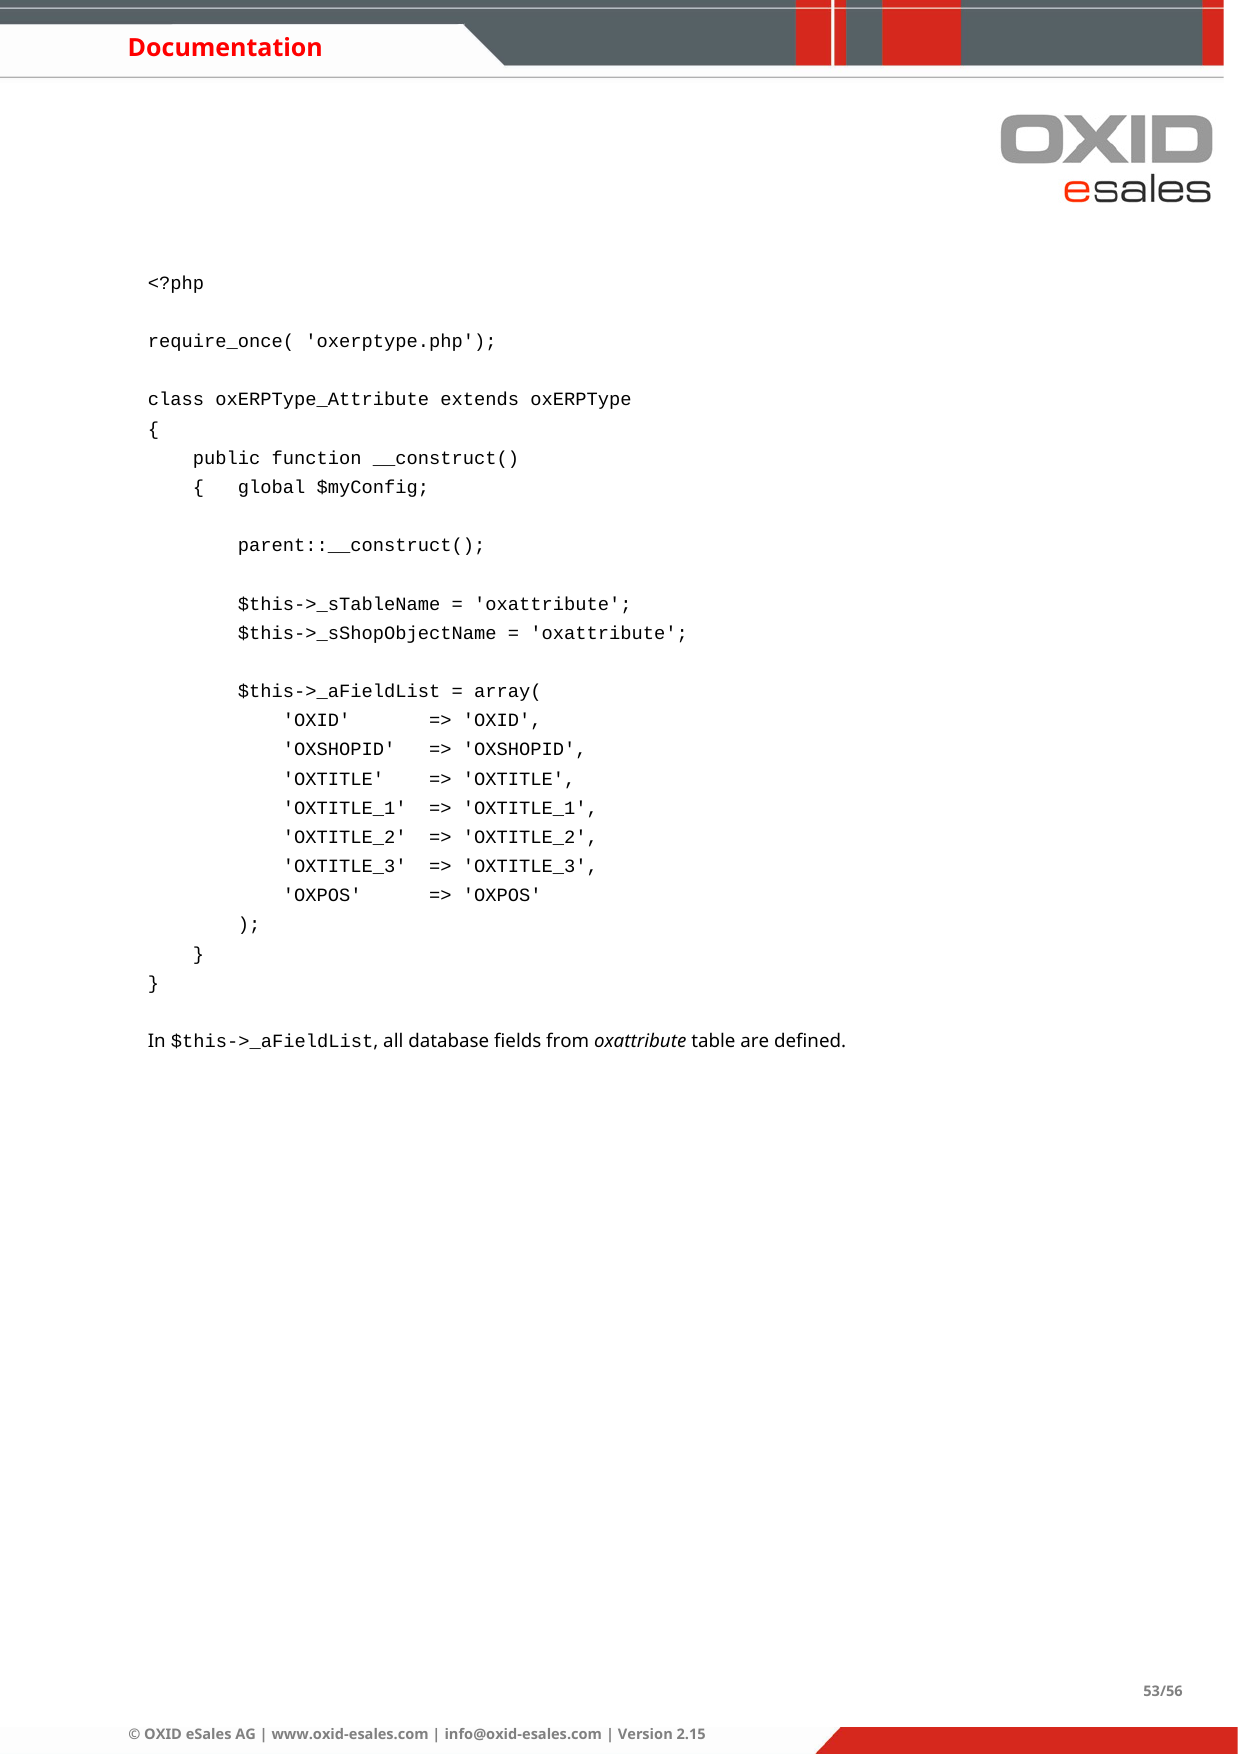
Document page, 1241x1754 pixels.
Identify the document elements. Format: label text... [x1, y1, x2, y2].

text In $this->_aFieldList, all database fields from oxattribute table are defined. [148, 1024, 1152, 1053]
text 'OXSHOPID' => 'OXSHOPID', [148, 732, 1152, 762]
picture [0, 1727, 1238, 1754]
picture [0, 0, 1224, 83]
text class oxERPType_Attribute extends oxERPType [148, 382, 1152, 412]
text 'OXTITLE' => 'OXTITLE', [148, 762, 1152, 791]
text { [148, 412, 1152, 441]
text 'OXPOS' => 'OXPOS' [148, 878, 1152, 907]
picture [997, 113, 1216, 206]
text $this->_sTableName = 'oxattribute'; [148, 587, 1152, 616]
text <?php [148, 266, 1152, 295]
text 'OXTITLE_3' => 'OXTITLE_3', [148, 849, 1152, 878]
text 'OXTITLE_2' => 'OXTITLE_2', [148, 820, 1152, 849]
text $this->_aFieldList = array( [148, 674, 1152, 703]
text 'OXID' => 'OXID', [148, 703, 1152, 732]
text $this->_sShopObjectName = 'oxattribute'; [148, 616, 1152, 645]
text parent::__construct(); [148, 528, 1152, 557]
text require_once( 'oxerptype.php'); [148, 324, 1152, 353]
text } [148, 966, 1152, 995]
text public function __construct() [148, 441, 1152, 470]
text { global $myConfig; [148, 470, 1152, 499]
text 'OXTITLE_1' => 'OXTITLE_1', [148, 791, 1152, 820]
text } [148, 937, 1152, 966]
text ); [148, 907, 1152, 937]
